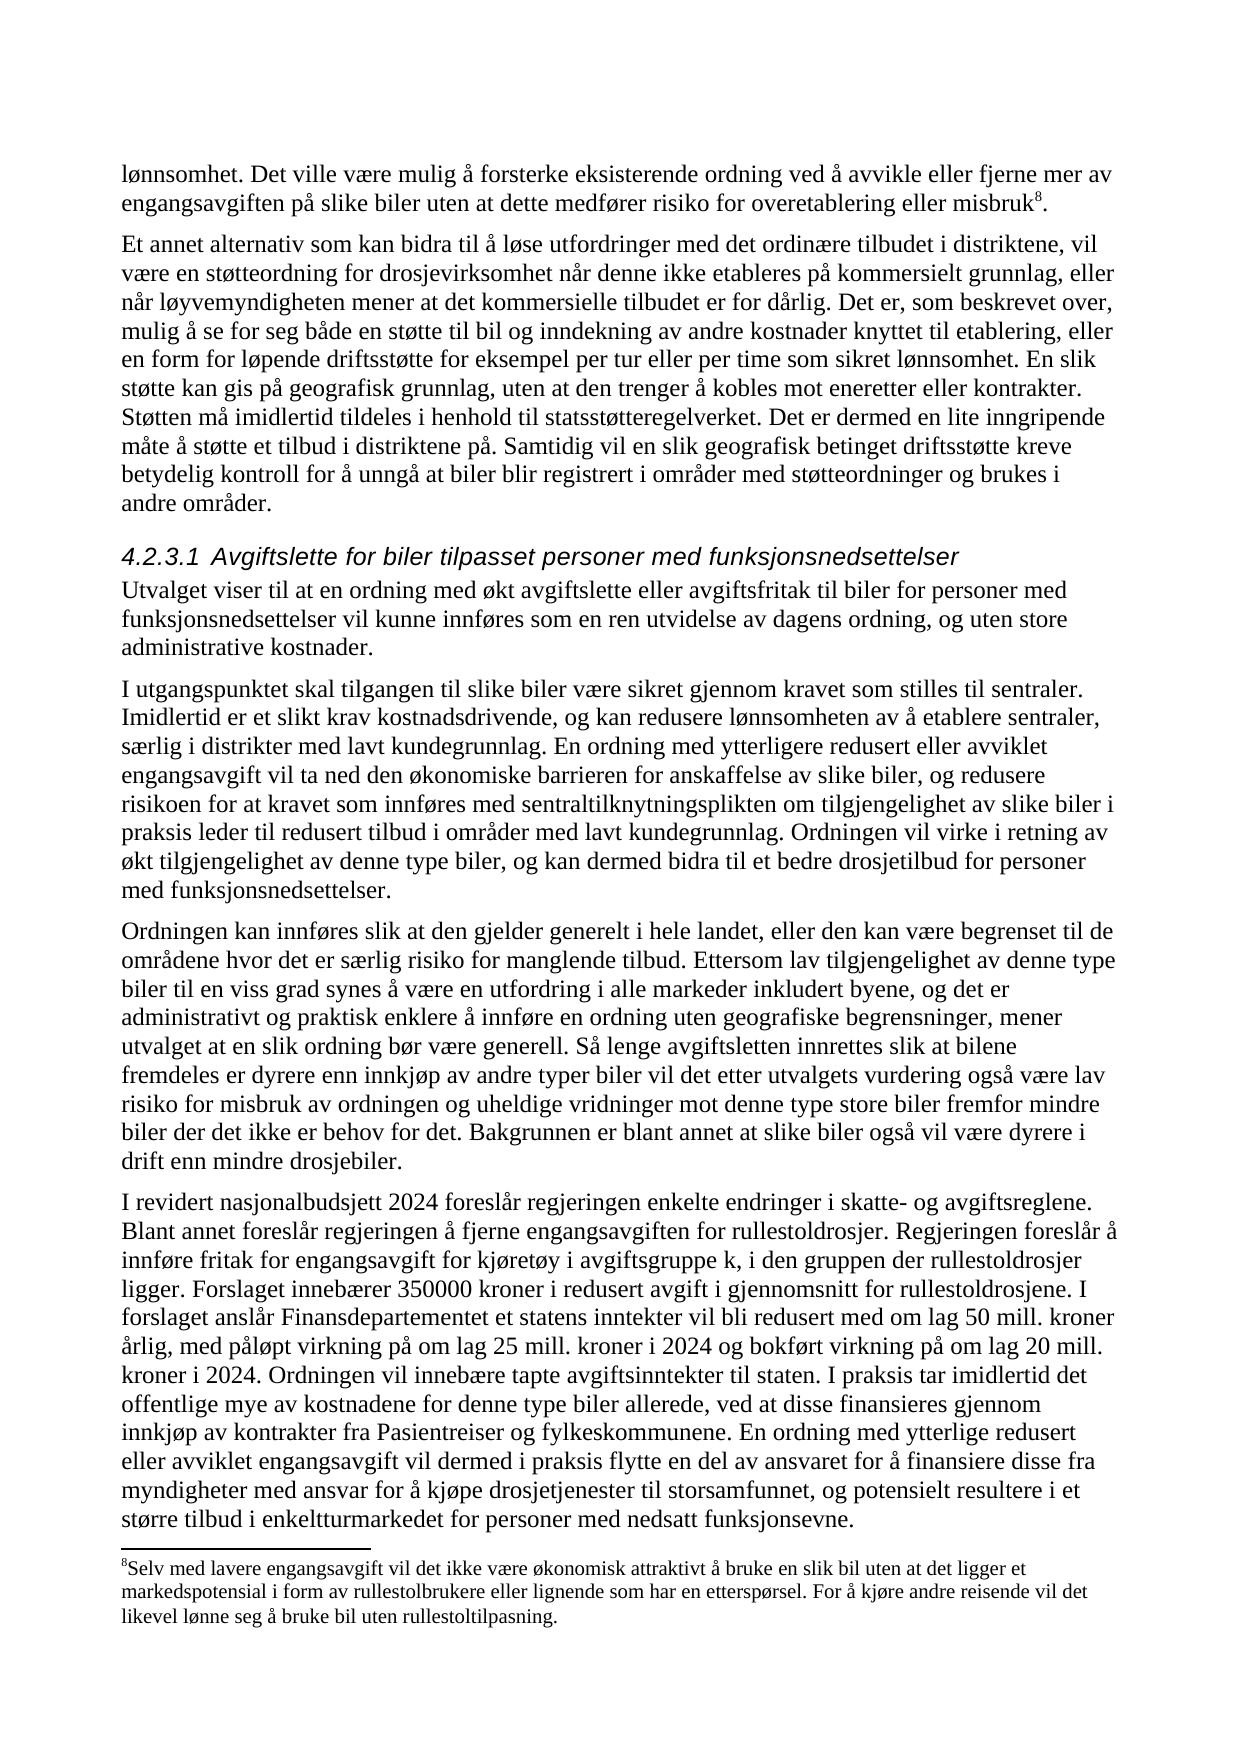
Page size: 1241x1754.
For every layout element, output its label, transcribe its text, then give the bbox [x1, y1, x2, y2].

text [121, 159, 1119, 217]
text I revidert nasjonalbudsjett 2024 foreslår regjeringen enkelte endringer i skatte- og avgiftsreglene. Blant annet foreslår regjeringen å fjerne engangsavgiften for rullestoldrosjer. Regjeringen foreslår å innføre fritak for engangsavgift for kjøretøy i avgiftsgruppe k, i den gruppen der rullestoldrosjer ligger. Forslaget innebærer 350000 kroner i redusert avgift i gjennomsnitt for rullestoldrosjene. I forslaget anslår Finansdepartementet et statens inntekter vil bli redusert med om lag 50 mill. kroner årlig, med påløpt virkning på om lag 25 mill. kroner i 2024 og bokført virkning på om lag 20 mill. kroner i 2024. Ordningen vil innebære tapte avgiftsinntekter til staten. I praksis tar imidlertid det offentlige mye av kostnadene for denne type biler allerede, ved at disse finansieres gjennom innkjøp av kontrakter fra Pasientreiser og fylkeskommunene. En ordning med ytterlige redusert eller avviklet engangsavgift vil dermed i praksis flytte en del av ansvaret for å finansiere disse fra myndigheter med ansvar for å kjøpe drosjetjenester til storsamfunnet, og potensielt resultere i et større tilbud i enkeltturmarkedet for personer med nedsatt funksjonsevne. [121, 1187, 1119, 1532]
text Ordningen kan innføres slik at den gjelder generelt i hele landet, eller den kan være begrenset til de områdene hvor det er særlig risiko for manglende tilbud. Ettersom lav tilgjengelighet av denne type biler til en viss grad synes å være en utfordring i alle markeder inkludert byene, og det er administrativt og praktisk enklere å innføre en ordning uten geografiske begrensninger, mener utvalget at en slik ordning bør være generell. Så lenge avgiftsletten innrettes slik at bilene fremdeles er dyrere enn innkjøp av andre typer biler vil det etter utvalgets vurdering også være lav risiko for misbruk av ordningen og uheldige vridninger mot denne type store biler fremfor mindre biler der det ikke er behov for det. Bakgrunnen er blant annet at slike biler også vil være dyrere i drift enn mindre drosjebiler. [121, 916, 1119, 1175]
text Et annet alternativ som kan bidra til å løse utfordringer med det ordinære tilbudet i distriktene, vil være en støtteordning for drosjevirksomhet når denne ikke etableres på kommersielt grunnlag, eller når løyvemyndigheten mener at det kommersielle tilbudet er for dårlig. Det er, som beskrevet over, mulig å se for seg både en støtte til bil og inndekning av andre kostnader knyttet til etablering, eller en form for løpende driftsstøtte for eksempel per tur eller per time som sikret lønnsomhet. En slik støtte kan gis på geografisk grunnlag, uten at den trenger å kobles mot eneretter eller kontrakter. Støtten må imidlertid tildeles i henhold til statsstøtteregelverket. Det er dermed en lite inngripende måte å støtte et tilbud i distriktene på. Samtidig vil en slik geografisk betinget driftsstøtte kreve betydelig kontroll for å unngå at biler blir registrert i områder med støtteordninger og brukes i andre områder. [121, 229, 1119, 517]
text I utgangspunktet skal tilgangen til slike biler være sikret gjennom kravet som stilles til sentraler. Imidlertid er et slikt krav kostnadsdrivende, og kan redusere lønnsomheten av å etablere sentraler, særlig i distrikter med lavt kundegrunnlag. En ordning med ytterligere redusert eller avviklet engangsavgift vil ta ned den økonomiske barrieren for anskaffelse av slike biler, og redusere risikoen for at kravet som innføres med sentraltilknytningsplikten om tilgjengelighet av slike biler i praksis leder til redusert tilbud i områder med lavt kundegrunnlag. Ordningen vil virke i retning av økt tilgjengelighet av denne type biler, og kan dermed bidra til et bedre drosjetilbud for personer med funksjonsnedsettelser. [121, 674, 1119, 904]
text Utvalget viser til at en ordning med økt avgiftslette eller avgiftsfritak til biler for personer med funksjonsnedsettelser vil kunne innføres som en ren utvidelse av dagens ordning, og uten store administrative kostnader. [121, 575, 1119, 661]
subtitle Avgiftslette for biler tilpasset personer med funksjonsnedsettelser [121, 542, 1119, 571]
